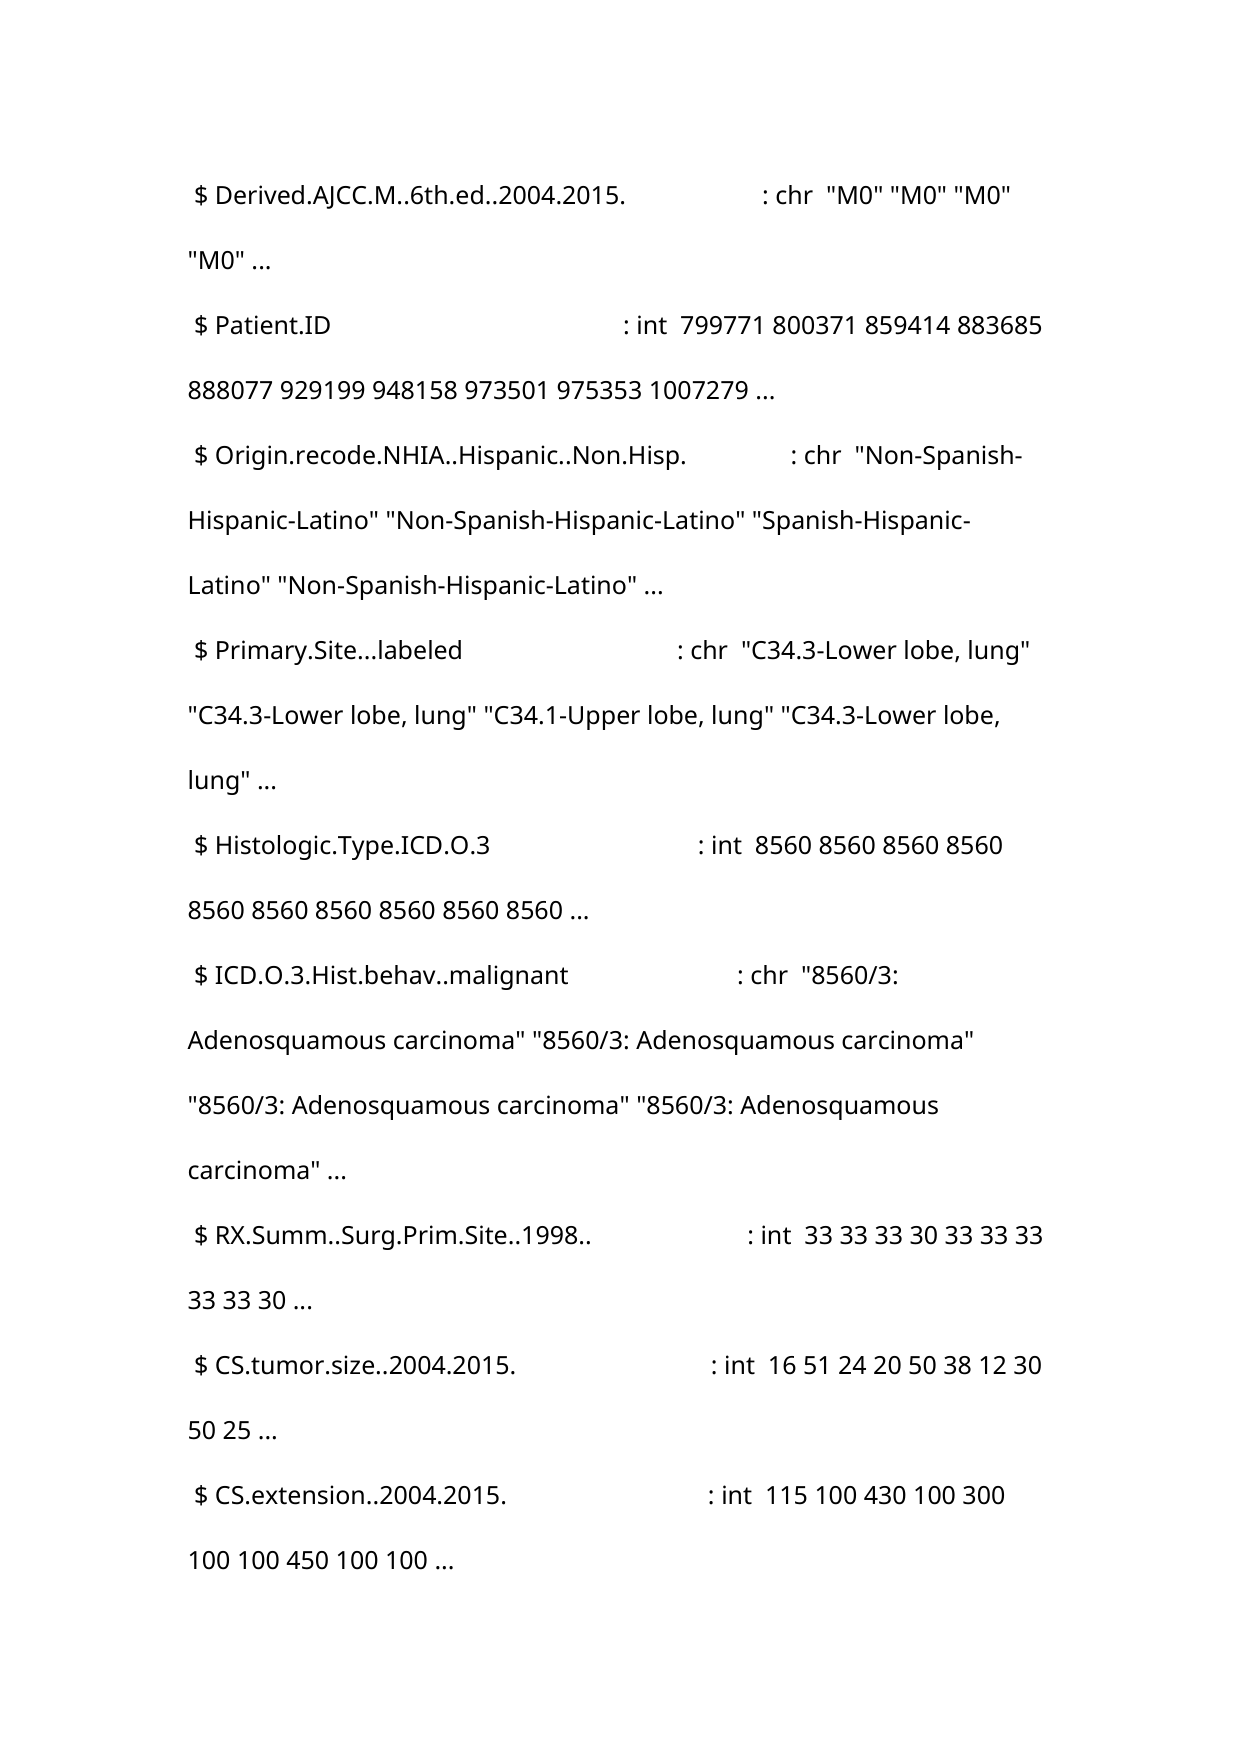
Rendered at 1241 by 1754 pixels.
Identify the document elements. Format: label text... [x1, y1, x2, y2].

text $ Origin.recode.NHIA..Hispanic..Non.Hisp. : chr "Non-Spanish-Hispanic-Latino" "Non-Spanish-Hispanic-Latino" "Spanish-Hispanic-Latino" "Non-Spanish-Hispanic-Latino" ... [187, 422, 1053, 617]
text $ CS.extension..2004.2015. : int 115 100 430 100 300 100 100 450 100 100 ... [187, 1462, 1053, 1592]
text $ Patient.ID : int 799771 800371 859414 883685 888077 929199 948158 973501 975353 1007279 ... [187, 292, 1053, 422]
text $ ICD.O.3.Hist.behav..malignant : chr "8560/3: Adenosquamous carcinoma" "8560/3: Adenosquamous carcinoma" "8560/3: Adenosquamous carcinoma" "8560/3: Adenosquamous carcinoma" ... [187, 942, 1053, 1202]
text $ Histologic.Type.ICD.O.3 : int 8560 8560 8560 8560 8560 8560 8560 8560 8560 8560 ... [187, 812, 1053, 942]
text $ RX.Summ..Surg.Prim.Site..1998.. : int 33 33 33 30 33 33 33 33 33 30 ... [187, 1202, 1053, 1332]
text $ Primary.Site...labeled : chr "C34.3-Lower lobe, lung" "C34.3-Lower lobe, lung" "C34.1-Upper lobe, lung" "C34.3-Lower lobe, lung" ... [187, 617, 1053, 812]
text $ Derived.AJCC.M..6th.ed..2004.2015. : chr "M0" "M0" "M0" "M0" ... [187, 162, 1053, 292]
text $ CS.tumor.size..2004.2015. : int 16 51 24 20 50 38 12 30 50 25 ... [187, 1332, 1053, 1462]
